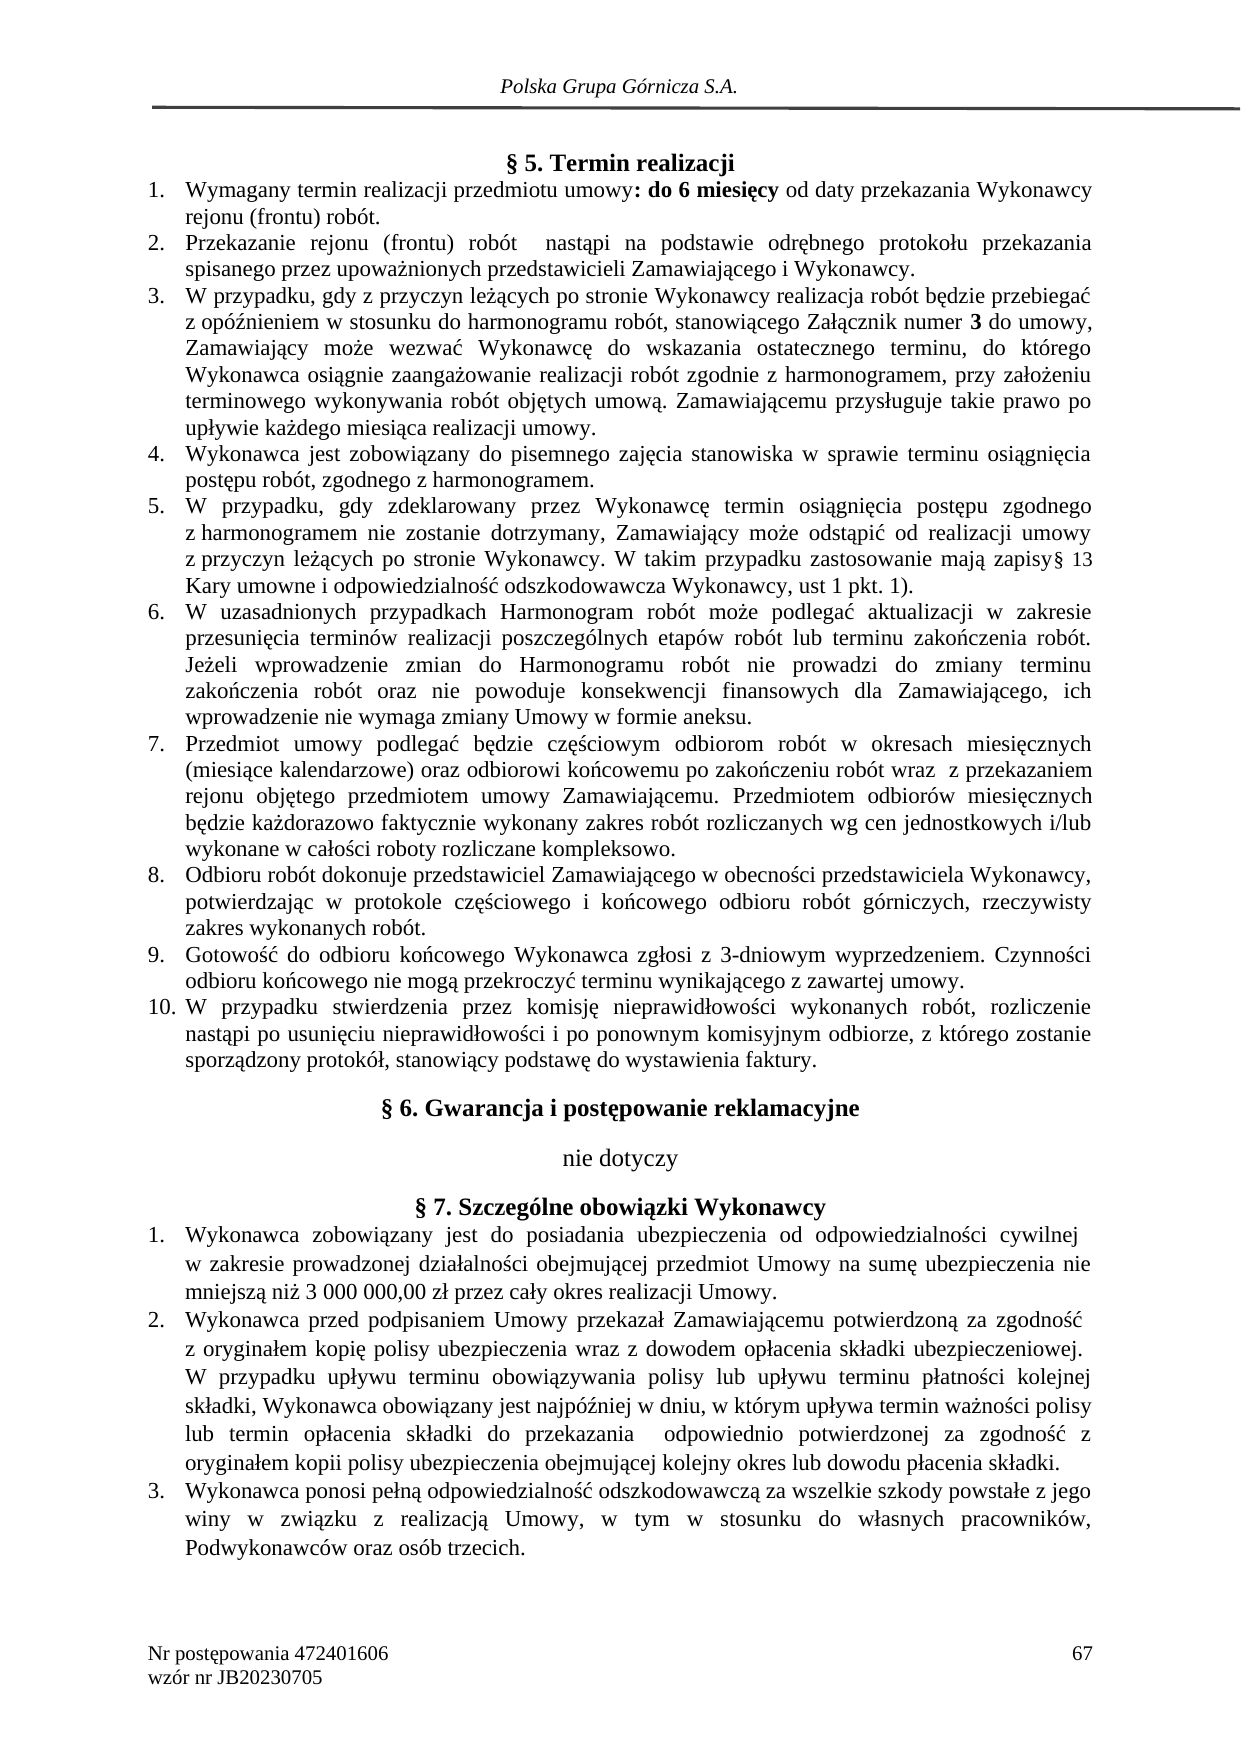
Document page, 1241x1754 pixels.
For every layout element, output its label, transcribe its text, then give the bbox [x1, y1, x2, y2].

list Wymagany termin realizacji przedmiotu umowy: do 6 miesięcy od daty przekazania Wykonawcy rejonu (frontu) robót. [148, 176, 1093, 229]
list W przypadku, gdy z przyczyn leżących po stronie Wykonawcy realizacja robót będzie przebiegać z opóźnieniem w stosunku do harmonogramu robót, stanowiącego Załącznik numer 3 do umowy, Zamawiający może wezwać Wykonawcę do wskazania ostatecznego terminu, do którego Wykonawca osiągnie zaangażowanie realizacji robót zgodnie z harmonogramem, przy założeniu terminowego wykonywania robót objętych umową. Zamawiającemu przysługuje takie prawo po upływie każdego miesiąca realizacji umowy. [148, 282, 1093, 440]
subtitle § 5. Termin realizacji [148, 148, 1093, 176]
subtitle nie dotyczy [148, 1143, 1093, 1172]
list Wykonawca jest zobowiązany do pisemnego zajęcia stanowiska w sprawie terminu osiągnięcia postępu robót, zgodnego z harmonogramem. [148, 440, 1093, 493]
list Przekazanie rejonu (frontu) robót nastąpi na podstawie odrębnego protokołu przekazania spisanego przez upoważnionych przedstawicieli Zamawiającego i Wykonawcy. [148, 229, 1093, 282]
subtitle § 6. Gwarancja i postępowanie reklamacyjne [148, 1093, 1093, 1122]
subtitle § 7. Szczególne obowiązki Wykonawcy [148, 1192, 1093, 1221]
list W przypadku stwierdzenia przez komisję nieprawidłowości wykonanych robót, rozliczenie nastąpi po usunięciu nieprawidłowości i po ponownym komisyjnym odbiorze, z którego zostanie sporządzony protokół, stanowiący podstawę do wystawienia faktury. [148, 993, 1093, 1072]
list Odbioru robót dokonuje przedstawiciel Zamawiającego w obecności przedstawiciela Wykonawcy, potwierdzając w protokole częściowego i końcowego odbioru robót górniczych, rzeczywisty zakres wykonanych robót. [148, 862, 1093, 941]
list W przypadku, gdy zdeklarowany przez Wykonawcę termin osiągnięcia postępu zgodnego z harmonogramem nie zostanie dotrzymany, Zamawiający może odstąpić od realizacji umowy z przyczyn leżących po stronie Wykonawcy. W takim przypadku zastosowanie mają zapisy§ 13 Kary umowne i odpowiedzialność odszkodowawcza Wykonawcy, ust 1 pkt. 1). [148, 493, 1093, 598]
list Przedmiot umowy podlegać będzie częściowym odbiorom robót w okresach miesięcznych (miesiące kalendarzowe) oraz odbiorowi końcowemu po zakończeniu robót wraz z przekazaniem rejonu objętego przedmiotem umowy Zamawiającemu. Przedmiotem odbiorów miesięcznych będzie każdorazowo faktycznie wykonany zakres robót rozliczanych wg cen jednostkowych i/lub wykonane w całości roboty rozliczane kompleksowo. [148, 730, 1093, 862]
list Wykonawca ponosi pełną odpowiedzialność odszkodowawczą za wszelkie szkody powstałe z jego winy w związku z realizacją Umowy, w tym w stosunku do własnych pracowników, Podwykonawców oraz osób trzecich. [148, 1477, 1093, 1560]
list Gotowość do odbioru końcowego Wykonawca zgłosi z 3-dniowym wyprzedzeniem. Czynności odbioru końcowego nie mogą przekroczyć terminu wynikającego z zawartej umowy. [148, 941, 1093, 993]
list Wykonawca zobowiązany jest do posiadania ubezpieczenia od odpowiedzialności cywilnej w zakresie prowadzonej działalności obejmującej przedmiot Umowy na sumę ubezpieczenia nie mniejszą niż 3 000 000,00 zł przez cały okres realizacji Umowy. [148, 1221, 1093, 1304]
list Wykonawca przed podpisaniem Umowy przekazał Zamawiającemu potwierdzoną za zgodność z oryginałem kopię polisy ubezpieczenia wraz z dowodem opłacenia składki ubezpieczeniowej. W przypadku upływu terminu obowiązywania polisy lub upływu terminu płatności kolejnej składki, Wykonawca obowiązany jest najpóźniej w dniu, w którym upływa termin ważności polisy lub termin opłacenia składki do przekazania odpowiednio potwierdzonej za zgodność z oryginałem kopii polisy ubezpieczenia obejmującej kolejny okres lub dowodu płacenia składki. [148, 1306, 1093, 1475]
list W uzasadnionych przypadkach Harmonogram robót może podlegać aktualizacji w zakresie przesunięcia terminów realizacji poszczególnych etapów robót lub terminu zakończenia robót. Jeżeli wprowadzenie zmian do Harmonogramu robót nie prowadzi do zmiany terminu zakończenia robót oraz nie powoduje konsekwencji finansowych dla Zamawiającego, ich wprowadzenie nie wymaga zmiany Umowy w formie aneksu. [148, 598, 1093, 730]
